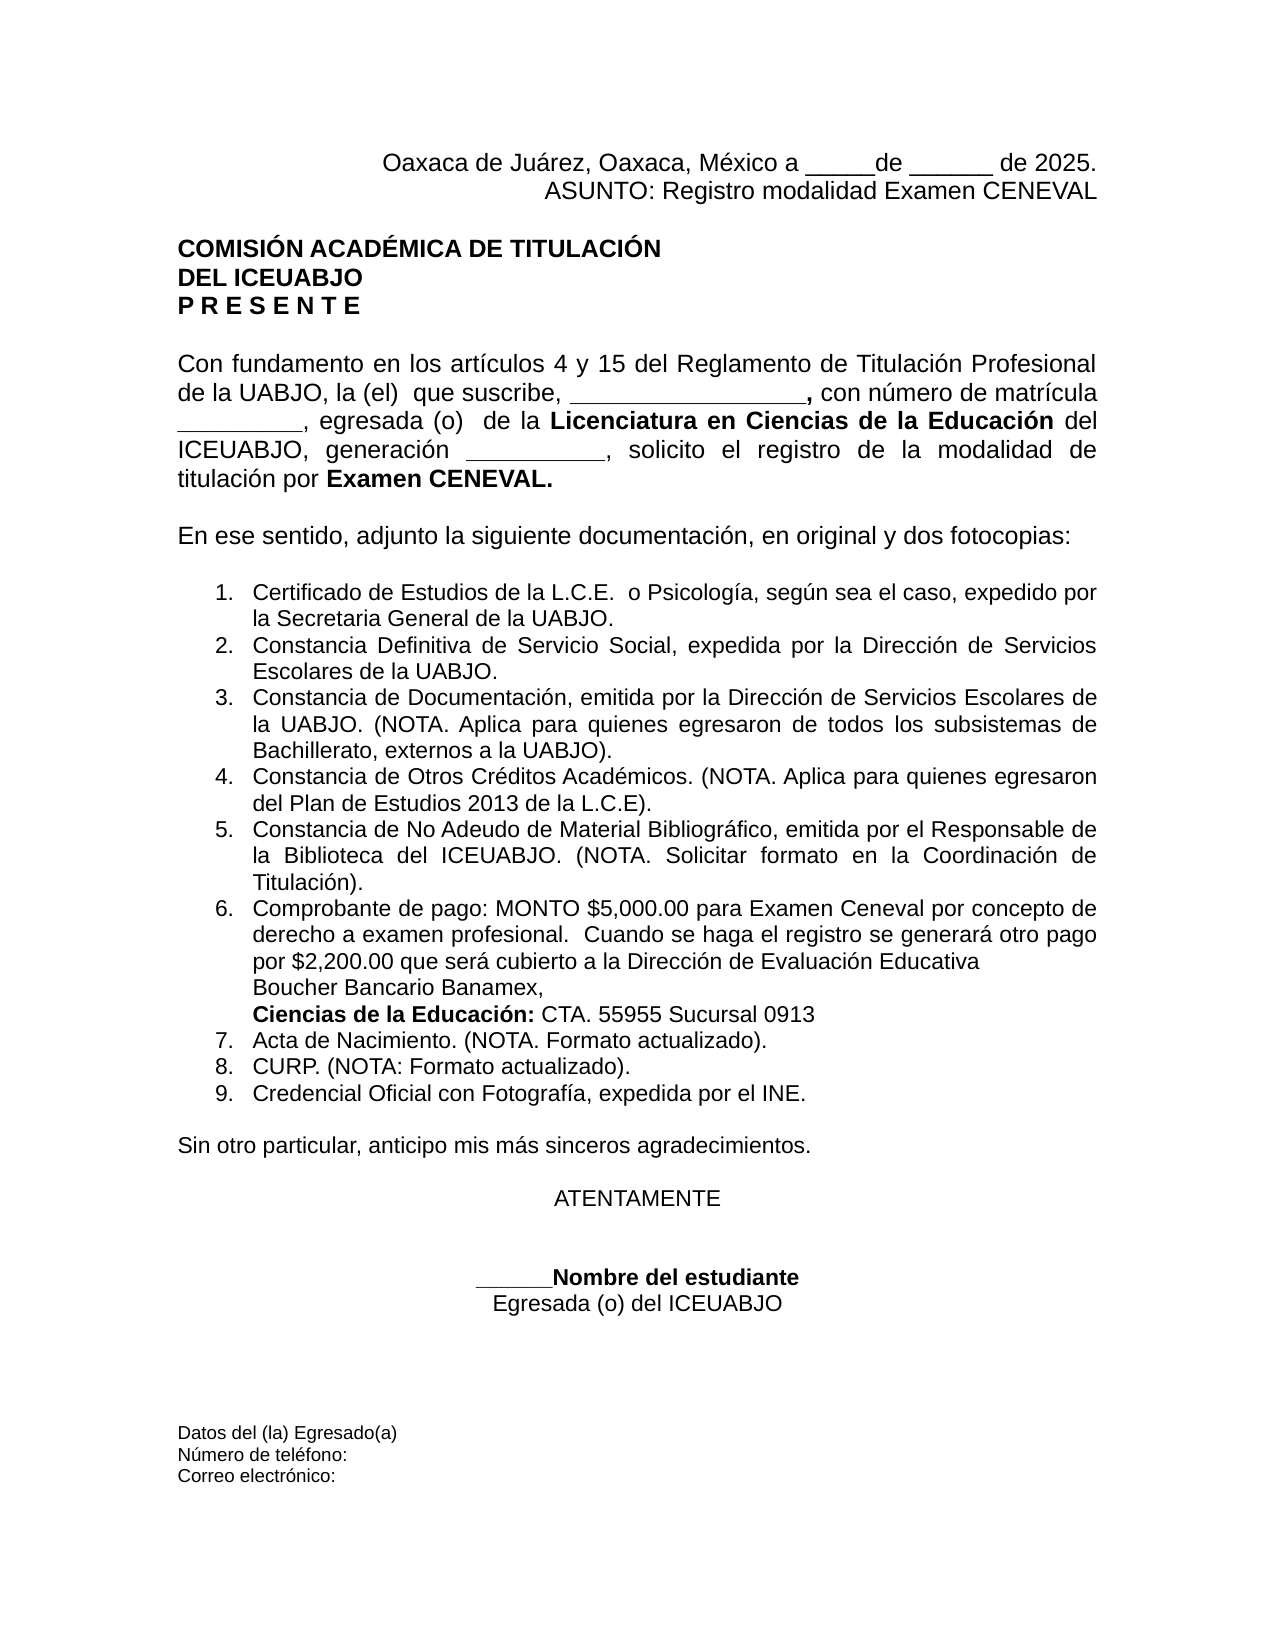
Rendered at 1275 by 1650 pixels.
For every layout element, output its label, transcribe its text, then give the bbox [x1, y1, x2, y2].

list CURP. (NOTA: Formato actualizado). [215, 1053, 1098, 1079]
text DEL ICEUABJO [177, 263, 1098, 291]
text ______Nombre del estudiante [177, 1264, 1098, 1290]
list Constancia de Documentación, emitida por la Dirección de Servicios Escolares de la UABJO. (NOTA. Aplica para quienes egresaron de todos los subsistemas de Bachillerato, externos a la UABJO). [215, 684, 1098, 763]
list Boucher Bancario Banamex, [252, 974, 1098, 1001]
list Ciencias de la Educación: CTA. 55955 Sucursal 0913 [252, 1001, 1098, 1027]
text Oaxaca de Juárez, Oaxaca, México a _____de ______ de 2025. [177, 148, 1098, 176]
text Egresada (o) del ICEUABJO [177, 1290, 1098, 1317]
text Número de teléfono: [177, 1444, 1098, 1465]
text Correo electrónico: [177, 1465, 1098, 1487]
text En ese sentido, adjunto la siguiente documentación, en original y dos fotocopias: [177, 521, 1098, 550]
list Comprobante de pago: MONTO $5,000.00 para Examen Ceneval por concepto de derecho a examen profesional. Cuando se haga el registro se generará otro pago por $2,200.00 que será cubierto a la Dirección de Evaluación Educativa [215, 895, 1098, 974]
text Con fundamento en los artículos 4 y 15 del Reglamento de Titulación Profesional de la UABJO, la (el) que suscribe, _________________, con número de matrícula _________, egresada (o) de la Licenciatura en Ciencias de la Educación del ICEUABJO, generación __________, solicito el registro de la modalidad de titulación por Examen CENEVAL. [177, 349, 1098, 493]
text P R E S E N T E [177, 291, 1098, 320]
list Constancia de No Adeudo de Material Bibliográfico, emitida por el Responsable de la Biblioteca del ICEUABJO. (NOTA. Solicitar formato en la Coordinación de Titulación). [215, 816, 1098, 895]
list Constancia Definitiva de Servicio Social, expedida por la Dirección de Servicios Escolares de la UABJO. [215, 632, 1098, 684]
list Credencial Oficial con Fotografía, expedida por el INE. [215, 1079, 1098, 1106]
list Certificado de Estudios de la L.C.E. o Psicología, según sea el caso, expedido por la Secretaria General de la UABJO. [215, 579, 1098, 632]
text Sin otro particular, anticipo mis más sinceros agradecimientos. [177, 1132, 1098, 1159]
text ATENTAMENTE [177, 1185, 1098, 1211]
list Constancia de Otros Créditos Académicos. (NOTA. Aplica para quienes egresaron del Plan de Estudios 2013 de la L.C.E). [215, 763, 1098, 816]
text Datos del (la) Egresado(a) [177, 1422, 1098, 1444]
text COMISIÓN ACADÉMICA DE TITULACIÓN [177, 234, 1098, 263]
text ASUNTO: Registro modalidad Examen CENEVAL [177, 176, 1098, 205]
list Acta de Nacimiento. (NOTA. Formato actualizado). [215, 1027, 1098, 1053]
